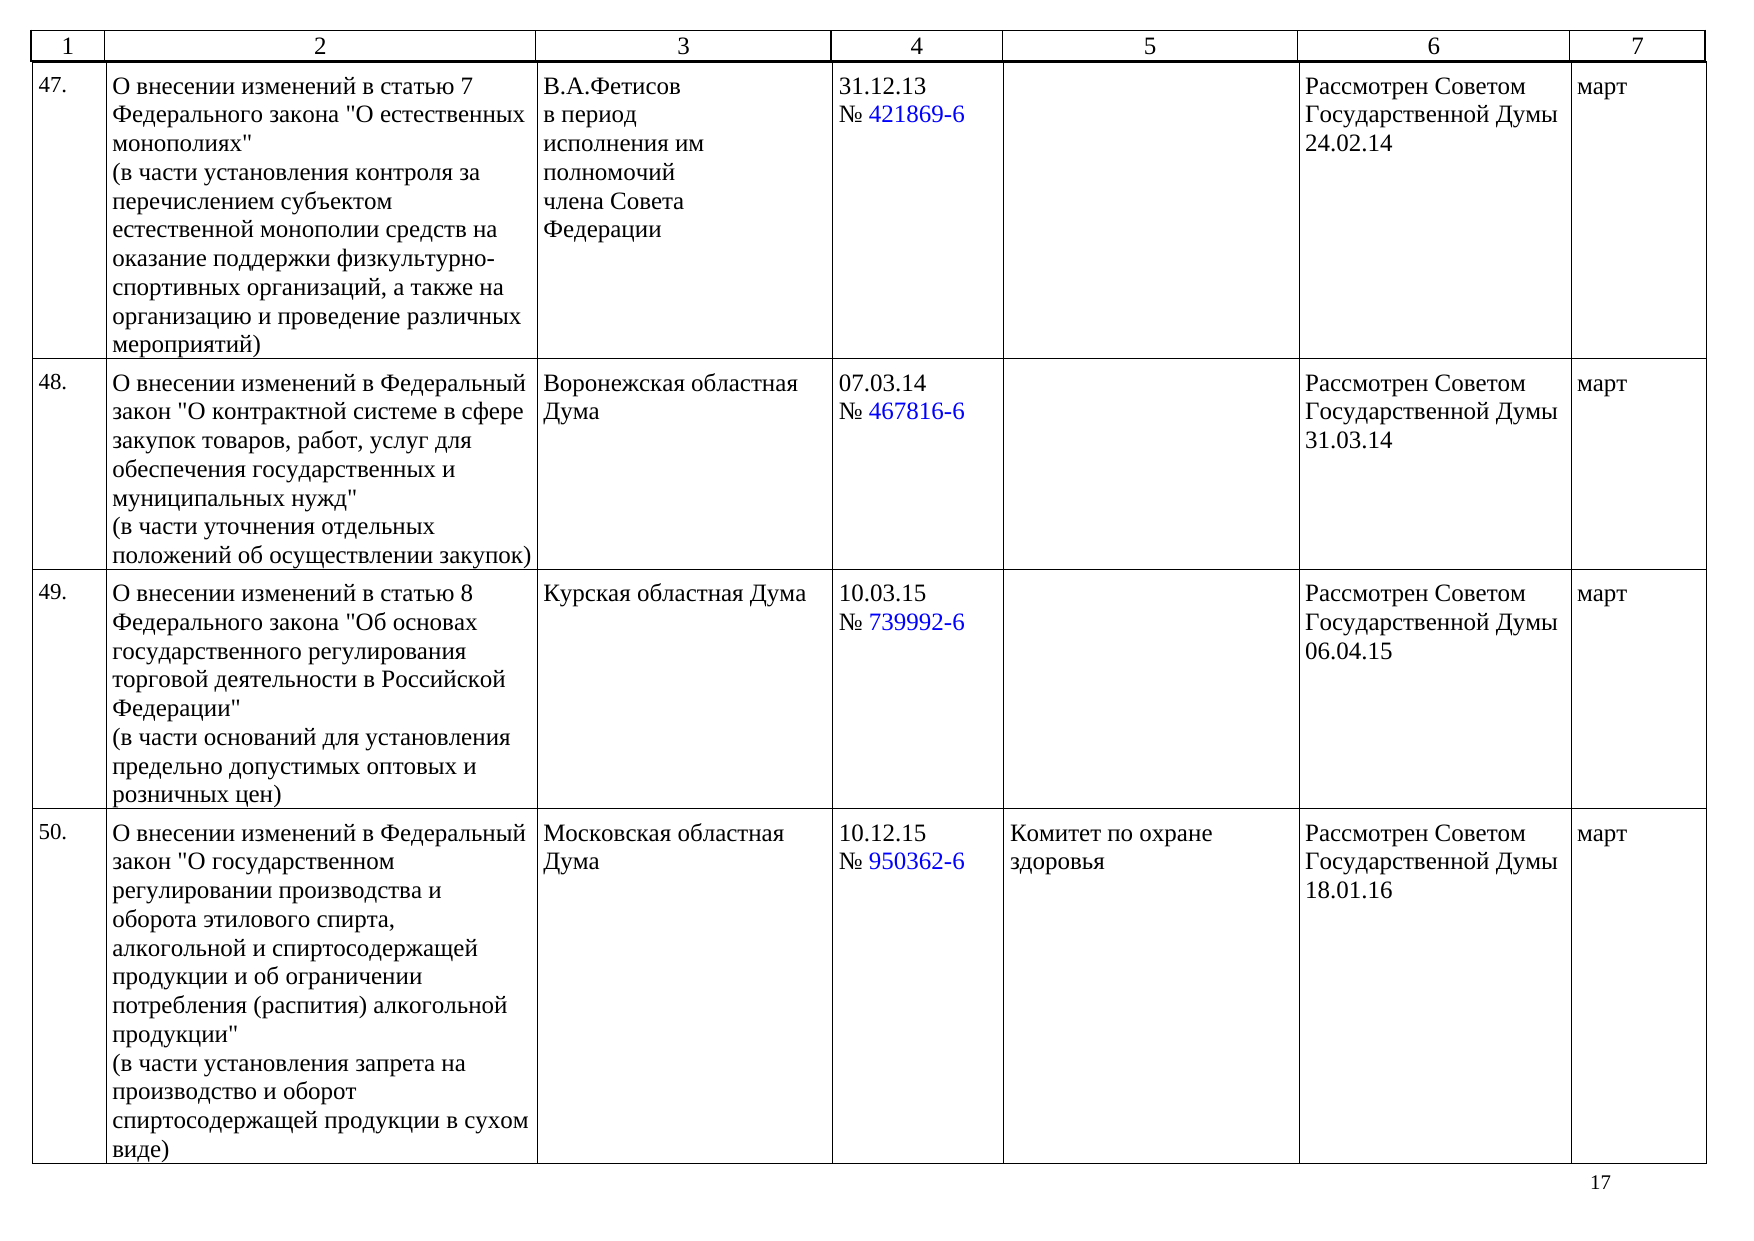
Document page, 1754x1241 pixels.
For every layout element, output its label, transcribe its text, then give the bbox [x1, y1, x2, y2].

table_cell В.А.Фетисов в период исполнения им полномочий члена Совета Федерации [538, 63, 832, 358]
table_cell Рассмотрен Советом Государственной Думы 06.04.15 [1300, 570, 1571, 808]
table_cell Рассмотрен Советом Государственной Думы 24.02.14 [1300, 63, 1571, 358]
table_cell 49. [33, 570, 106, 808]
table_cell 10.03.15 № 739992-6 [833, 570, 1003, 808]
table_cell О внесении изменений в статью 7 Федерального закона "О естественных монополиях" (в части установления контроля за перечислением субъектом естественной монополии средств на оказание поддержки физкультурно-спортивных организаций, а также на организацию и проведение различных мероприятий) [107, 63, 537, 358]
table_cell [1004, 359, 1299, 569]
table_cell О внесении изменений в Федеральный закон "О государственном регулировании производства и оборота этилового спирта, алкогольной и спиртосодержащей продукции и об ограничении потребления (распития) алкогольной продукции" (в части установления запрета на производство и оборот спиртосодержащей продукции в сухом виде) [107, 809, 537, 1163]
table_cell 10.12.15 № 950362-6 [833, 809, 1003, 1163]
table_cell 48. [33, 359, 106, 569]
table_cell Воронежская областная Дума [538, 359, 832, 569]
table_cell Рассмотрен Советом Государственной Думы 18.01.16 [1300, 809, 1571, 1163]
table_cell март [1572, 359, 1706, 569]
table_cell 47. [33, 63, 106, 358]
table_cell март [1572, 570, 1706, 808]
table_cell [538, 809, 832, 1163]
table_cell О внесении изменений в статью 8 Федерального закона "Об основах государственного регулирования торговой деятельности в Российской Федерации" (в части оснований для установления предельно допустимых оптовых и розничных цен) [107, 570, 537, 808]
table_cell [1004, 570, 1299, 808]
table_cell 31.12.13 № 421869-6 [833, 63, 1003, 358]
table_cell О внесении изменений в Федеральный закон "О контрактной системе в сфере закупок товаров, работ, услуг для обеспечения государственных и муниципальных нужд" (в части уточнения отдельных положений об осуществлении закупок) [107, 359, 537, 569]
table_cell Рассмотрен Советом Государственной Думы 31.03.14 [1300, 359, 1571, 569]
table_cell Комитет по охране здоровья [1004, 809, 1299, 1163]
table_cell 50. [33, 809, 106, 1163]
table_cell март [1572, 809, 1706, 1163]
table_cell 07.03.14 № 467816-6 [833, 359, 1003, 569]
table_cell [1004, 63, 1299, 358]
table_cell Курская областная Дума [538, 570, 832, 808]
table_cell март [1572, 63, 1706, 358]
